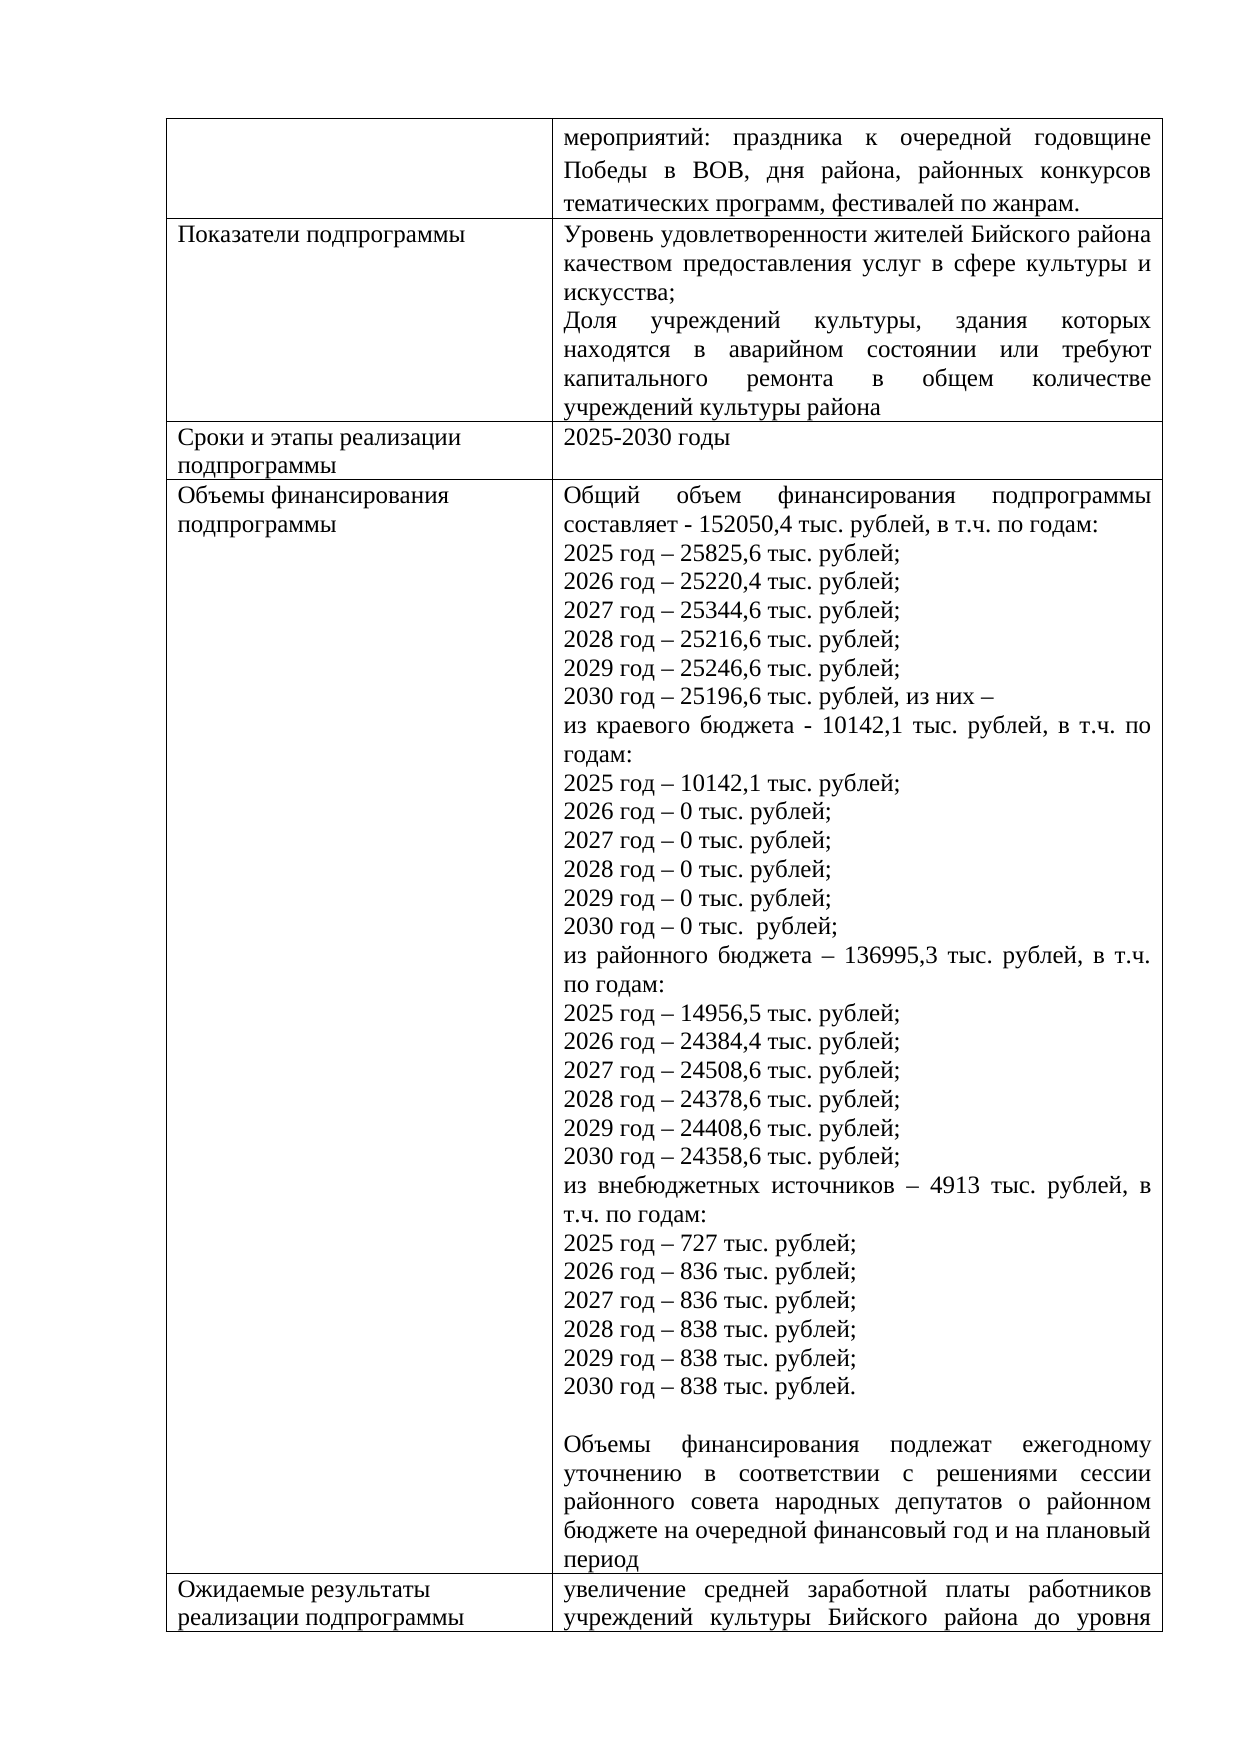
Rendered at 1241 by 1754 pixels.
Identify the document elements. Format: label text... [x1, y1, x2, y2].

table_cell Общий объем финансирования подпрограммы составляет - 152050,4 тыс. рублей, в т.ч. по годам: 2025 год – 25825,6 тыс. рублей; 2026 год – 25220,4 тыс. рублей; 2027 год – 25344,6 тыс. рублей; 2028 год – 25216,6 тыс. рублей; 2029 год – 25246,6 тыс. рублей; 2030 год – 25196,6 тыс. рублей, из них – из краевого бюджета - 10142,1 тыс. рублей, в т.ч. по годам: 2025 год – 10142,1 тыс. рублей; 2026 год – 0 тыс. рублей; 2027 год – 0 тыс. рублей; 2028 год – 0 тыс. рублей; 2029 год – 0 тыс. рублей; 2030 год – 0 тыс. рублей; из районного бюджета – 136995,3 тыс. рублей, в т.ч. по годам: 2025 год – 14956,5 тыс. рублей; 2026 год – 24384,4 тыс. рублей; 2027 год – 24508,6 тыс. рублей; 2028 год – 24378,6 тыс. рублей; 2029 год – 24408,6 тыс. рублей; 2030 год – 24358,6 тыс. рублей; из внебюджетных источников – 4913 тыс. рублей, в т.ч. по годам: 2025 год – 727 тыс. рублей; 2026 год – 836 тыс. рублей; 2027 год – 836 тыс. рублей; 2028 год – 838 тыс. рублей; 2029 год – 838 тыс. рублей; 2030 год – 838 тыс. рублей. Объемы финансирования подлежат ежегодному уточнению в соответствии с решениями сессии районного совета народных депутатов о районном бюджете на очередной финансовый год и на плановый период [553, 480, 1162, 1573]
table_cell 2025-2030 годы [553, 422, 1162, 479]
table_cell Уровень удовлетворенности жителей Бийского района качеством предоставления услуг в сфере культуры и искусства; Доля учреждений культуры, здания которых находятся в аварийном состоянии или требуют капитального ремонта в общем количестве учреждений культуры района [553, 219, 1162, 421]
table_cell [167, 119, 552, 218]
table_cell Сроки и этапы реализации подпрограммы [167, 422, 552, 479]
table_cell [553, 1574, 1162, 1631]
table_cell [167, 1574, 552, 1631]
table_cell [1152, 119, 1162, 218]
table_cell Показатели подпрограммы [167, 219, 552, 421]
table_cell Объемы финансирования подпрограммы [167, 480, 552, 1573]
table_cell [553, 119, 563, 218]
